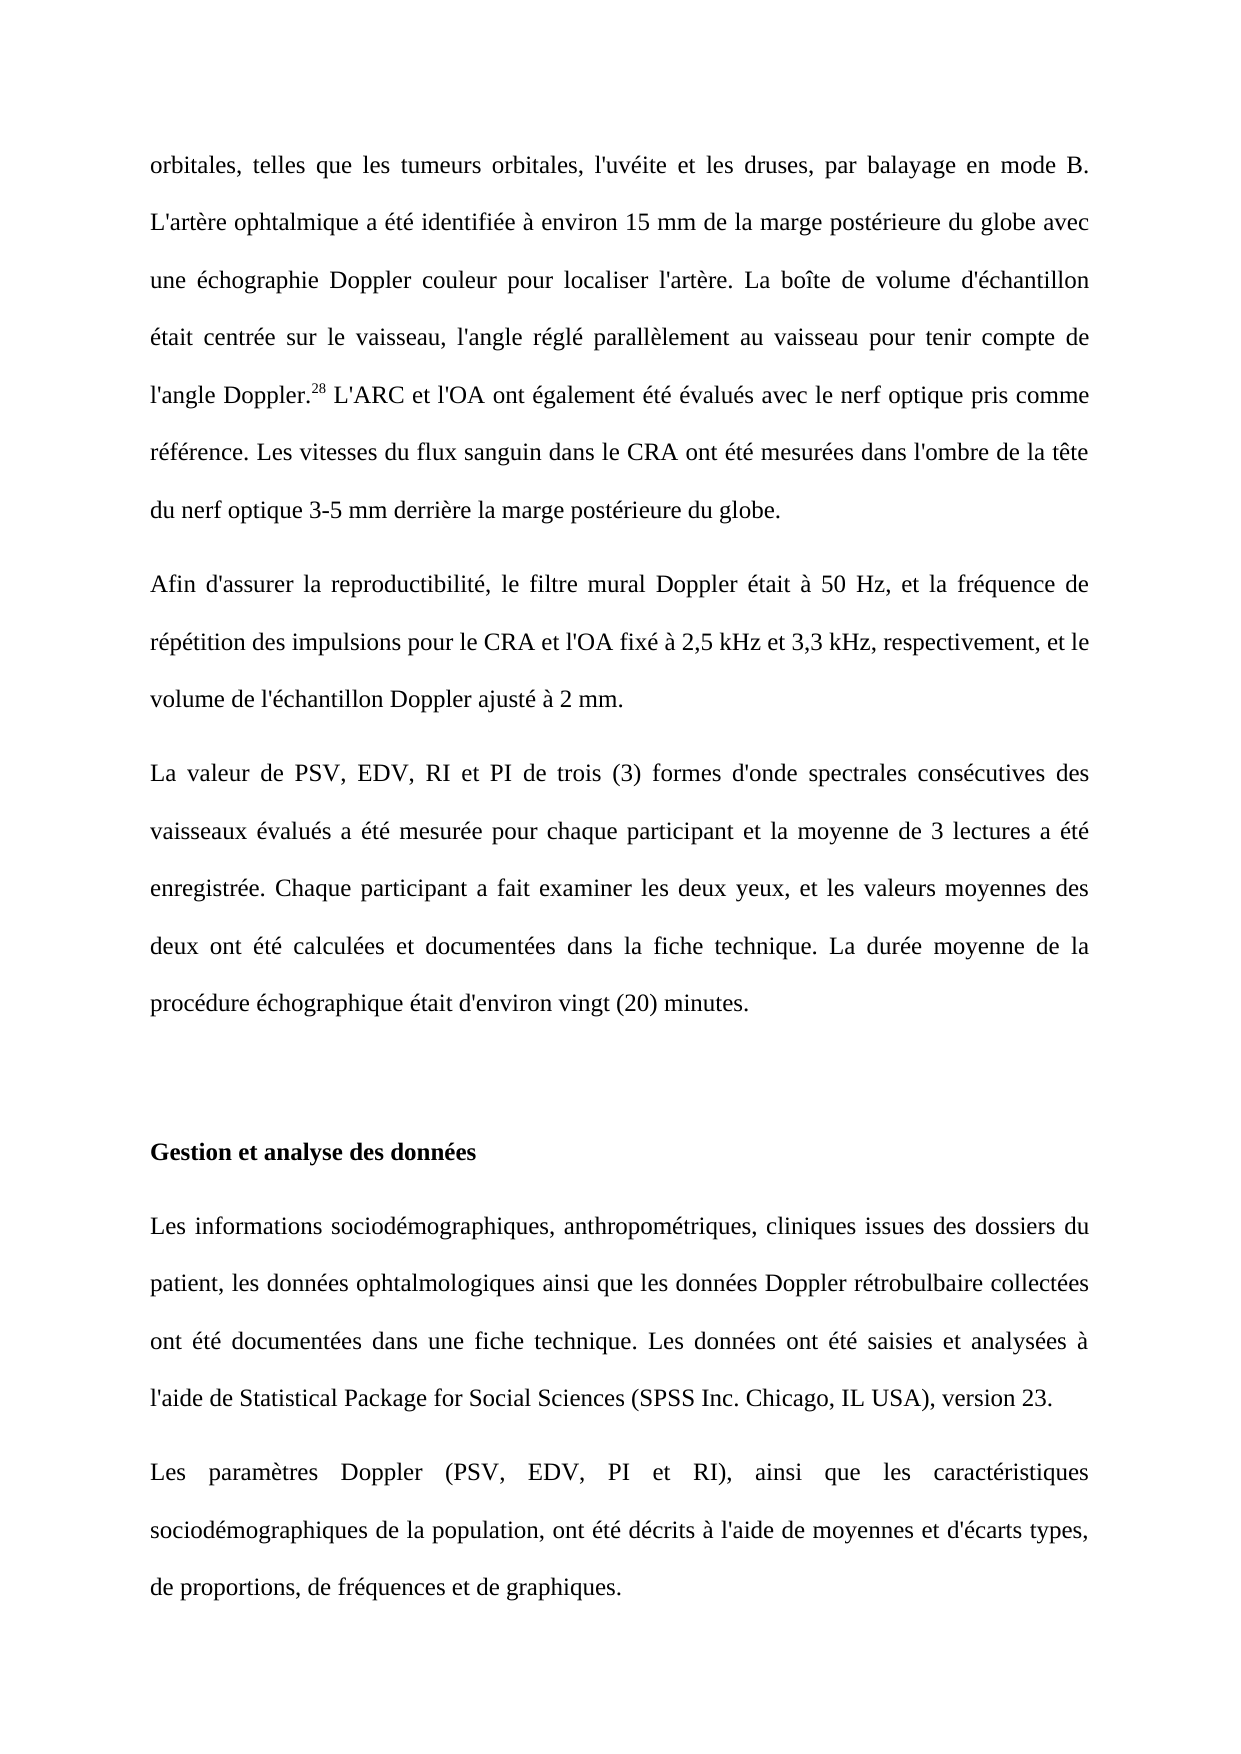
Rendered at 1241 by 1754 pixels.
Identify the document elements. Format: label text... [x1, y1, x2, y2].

text La valeur de PSV, EDV, RI et PI de trois (3) formes d'onde spectrales consécutives des vaisseaux évalués a été mesurée pour chaque participant et la moyenne de 3 lectures a été enregistrée. Chaque participant a fait examiner les deux yeux, et les valeurs moyennes des deux ont été calculées et documentées dans la fiche technique. La durée moyenne de la procédure échographique était d'environ vingt (20) minutes. [150, 758, 1090, 1017]
text Les paramètres Doppler (PSV, EDV, PI et RI), ainsi que les caractéristiques sociodémographiques de la population, ont été décrits à l'aide de moyennes et d'écarts types, de proportions, de fréquences et de graphiques. [150, 1457, 1090, 1601]
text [150, 150, 1090, 524]
text Les informations sociodémographiques, anthropométriques, cliniques issues des dossiers du patient, les données ophtalmologiques ainsi que les données Doppler rétrobulbaire collectées ont été documentées dans une fiche technique. Les données ont été saisies et analysées à l'aide de Statistical Package for Social Sciences (SPSS Inc. Chicago, IL USA), version 23. [150, 1211, 1090, 1412]
text Afin d'assurer la reproductibilité, le filtre mural Doppler était à 50 Hz, et la fréquence de répétition des impulsions pour le CRA et l'OA fixé à 2,5 kHz et 3,3 kHz, respectivement, et le volume de l'échantillon Doppler ajusté à 2 mm. [150, 569, 1090, 713]
text Gestion et analyse des données [150, 1137, 1090, 1165]
